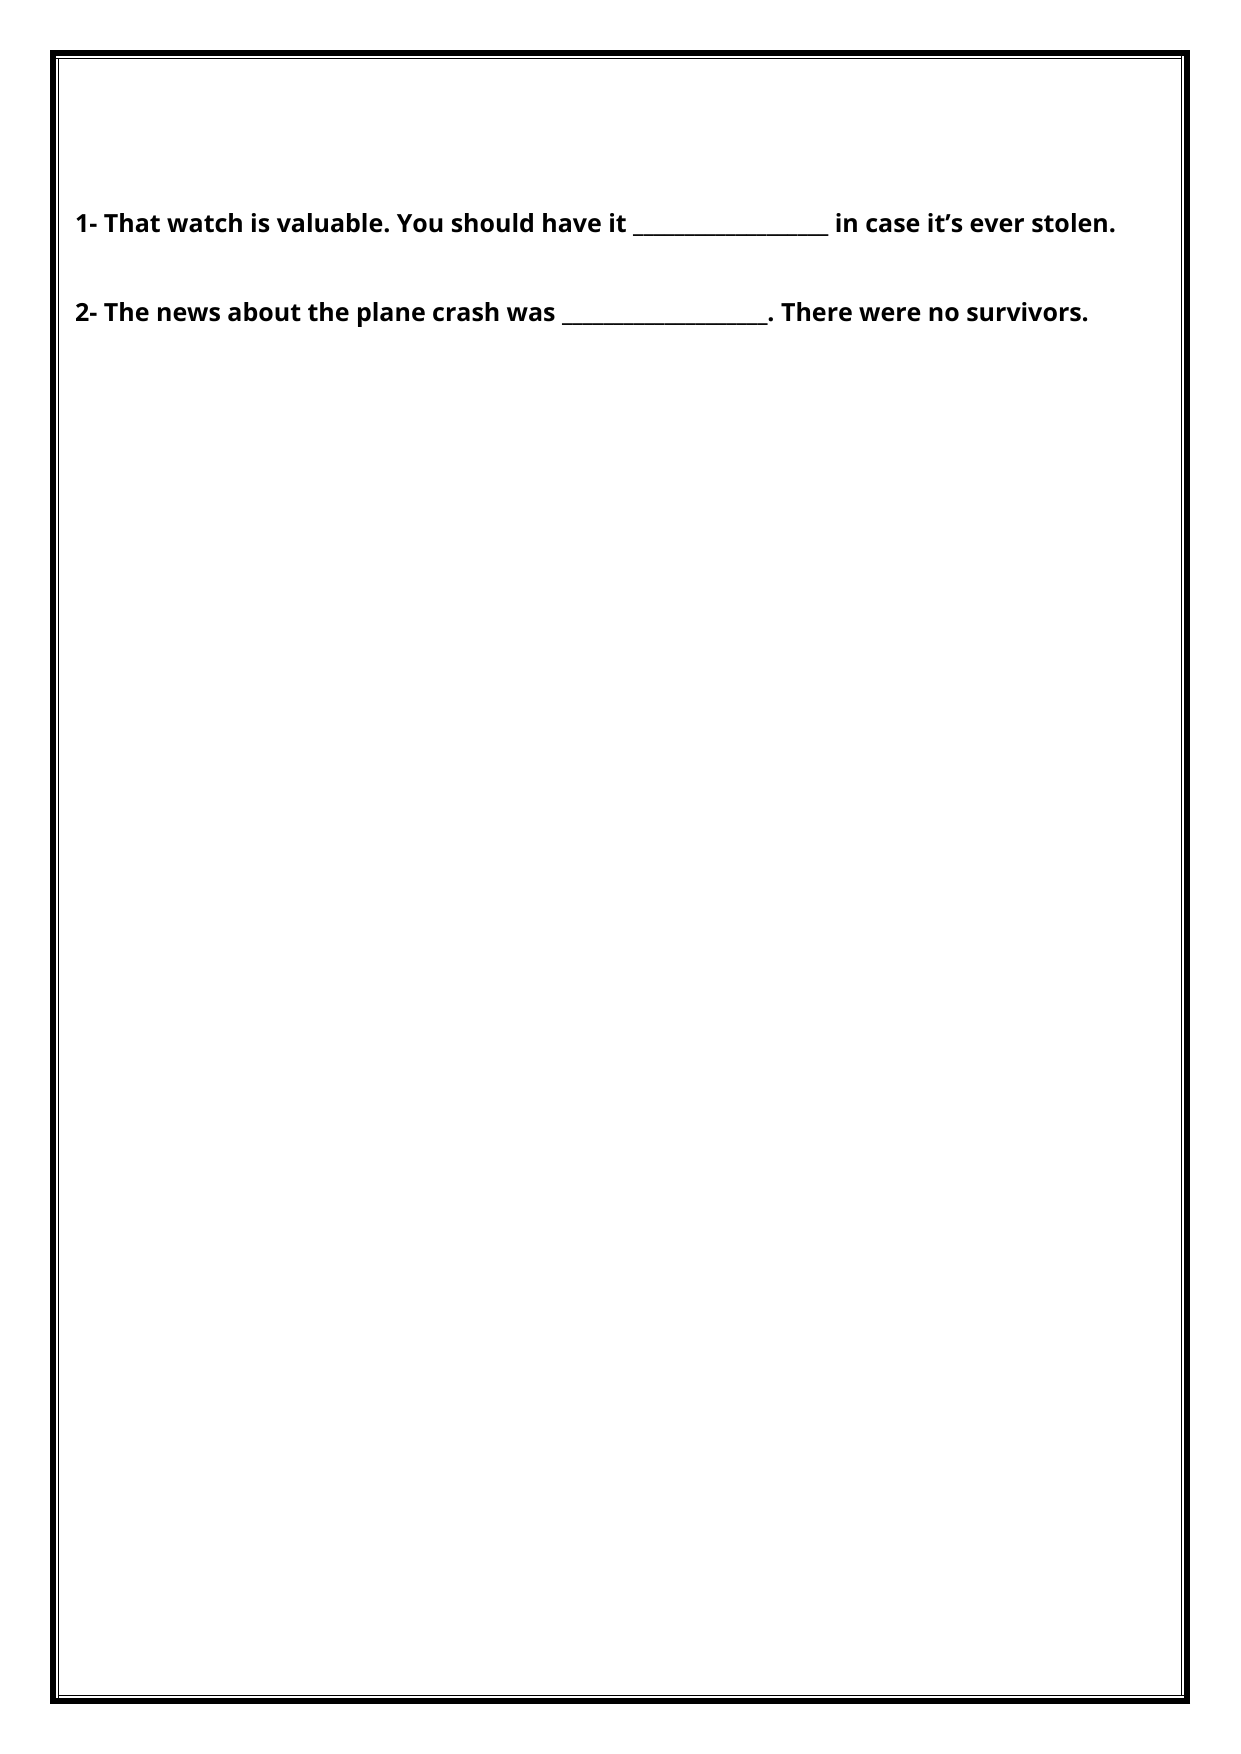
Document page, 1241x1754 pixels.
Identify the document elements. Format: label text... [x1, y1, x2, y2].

text 2- The news about the plane crash was ____________________. There were no survivors. [75, 295, 1165, 329]
text 1- That watch is valuable. You should have it ___________________ in case it’s ever stolen. [75, 206, 1165, 240]
